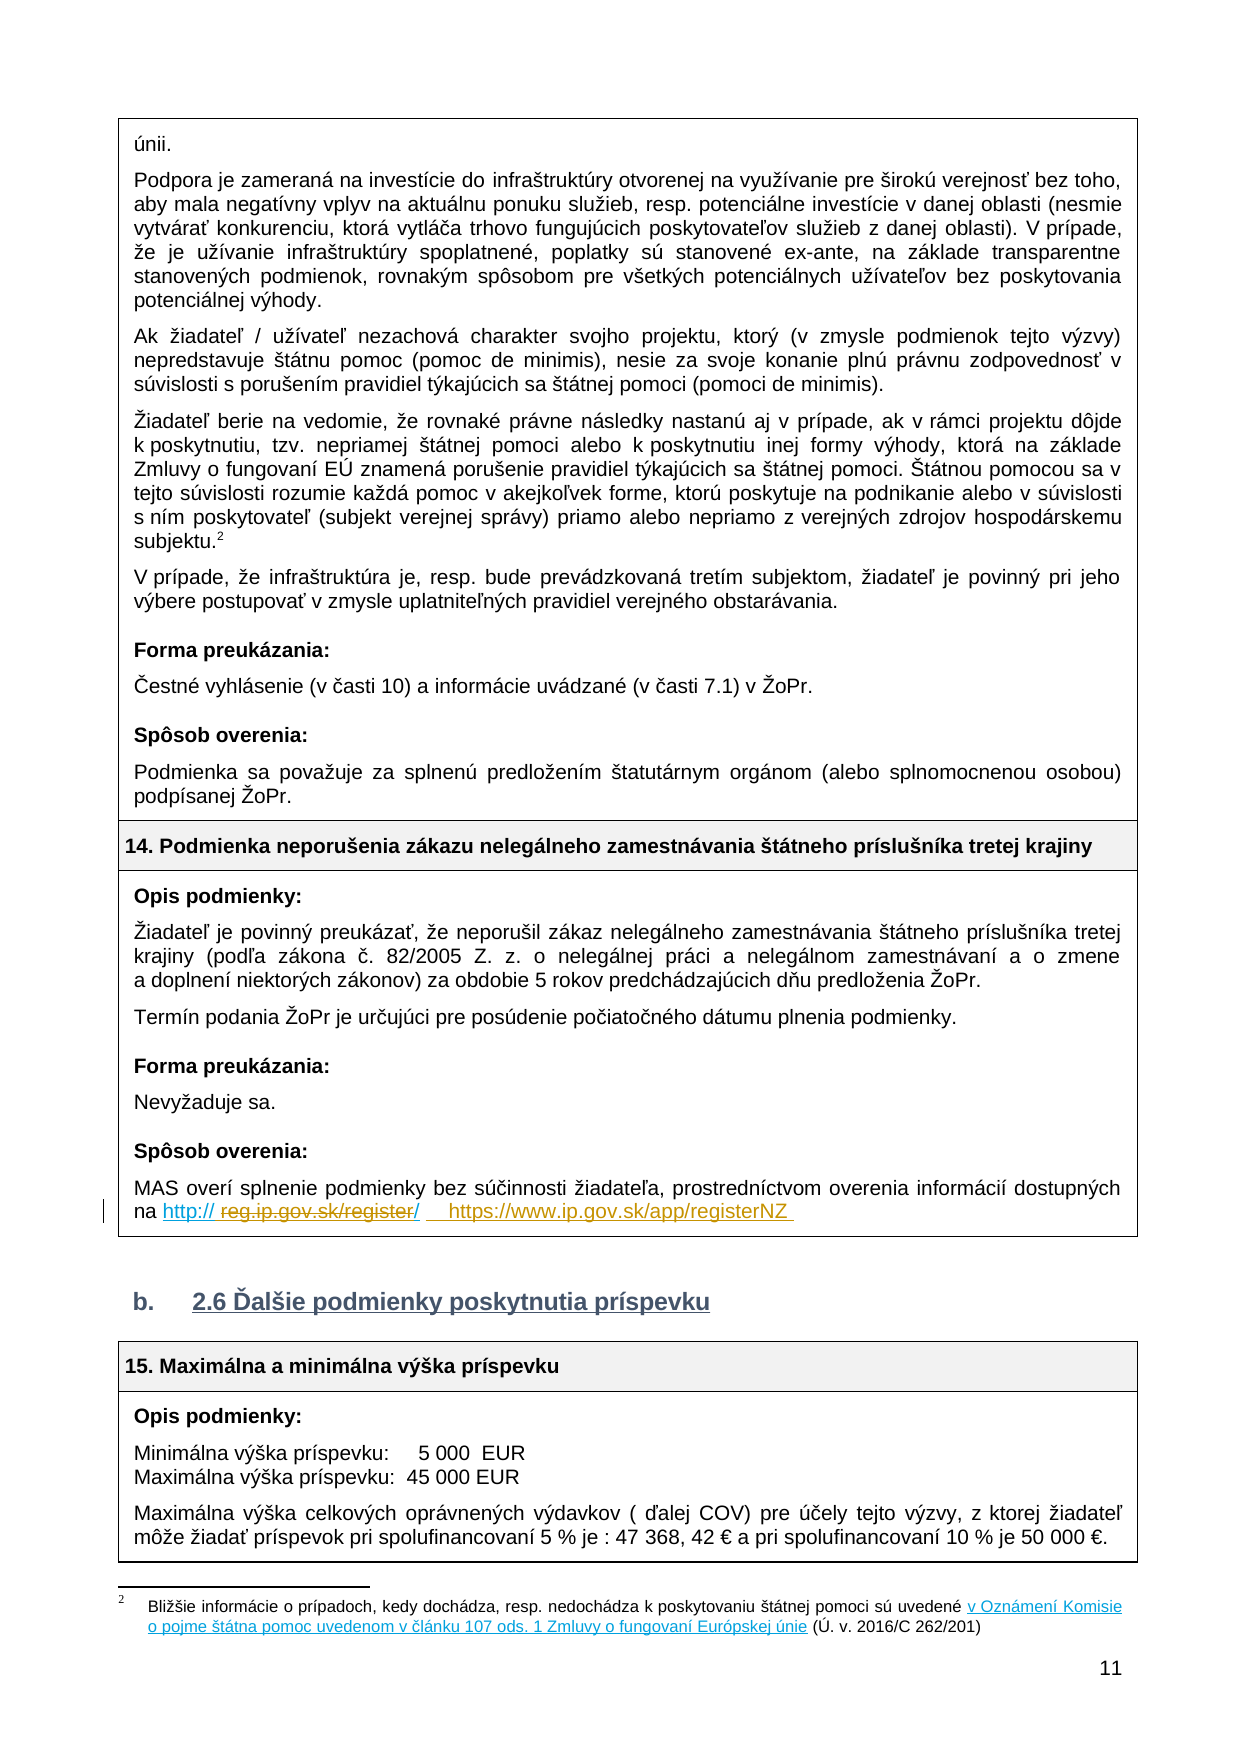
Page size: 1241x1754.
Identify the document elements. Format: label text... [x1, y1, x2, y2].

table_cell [119, 1392, 1137, 1561]
table_cell Opis podmienky: Žiadateľ je povinný preukázať, že neporušil zákaz nelegálneho zamestnávania štátneho príslušníka tretej krajiny (podľa zákona č. 82/2005 Z. z. o nelegálnej práci a nelegálnom zamestnávaní a o zmene a doplnení niektorých zákonov) za obdobie 5 rokov predchádzajúcich dňu predloženia ŽoPr. Termín podania ŽoPr je určujúci pre posúdenie počiatočného dátumu plnenia podmienky. Forma preukázania: Nevyžaduje sa. Spôsob overenia: MAS overí splnenie podmienky bez súčinnosti žiadateľa, prostredníctvom overenia informácií dostupných na http:/// [119, 871, 1137, 1236]
subtitle 2.6 Ďalšie podmienky poskytnutia príspevku [132, 1287, 1122, 1316]
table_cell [119, 119, 1137, 820]
table_header 15. Maximálna a minimálna výška príspevku [119, 1342, 1137, 1391]
table_cell 14. Podmienka neporušenia zákazu nelegálneho zamestnávania štátneho príslušníka tretej krajiny [119, 821, 1137, 870]
